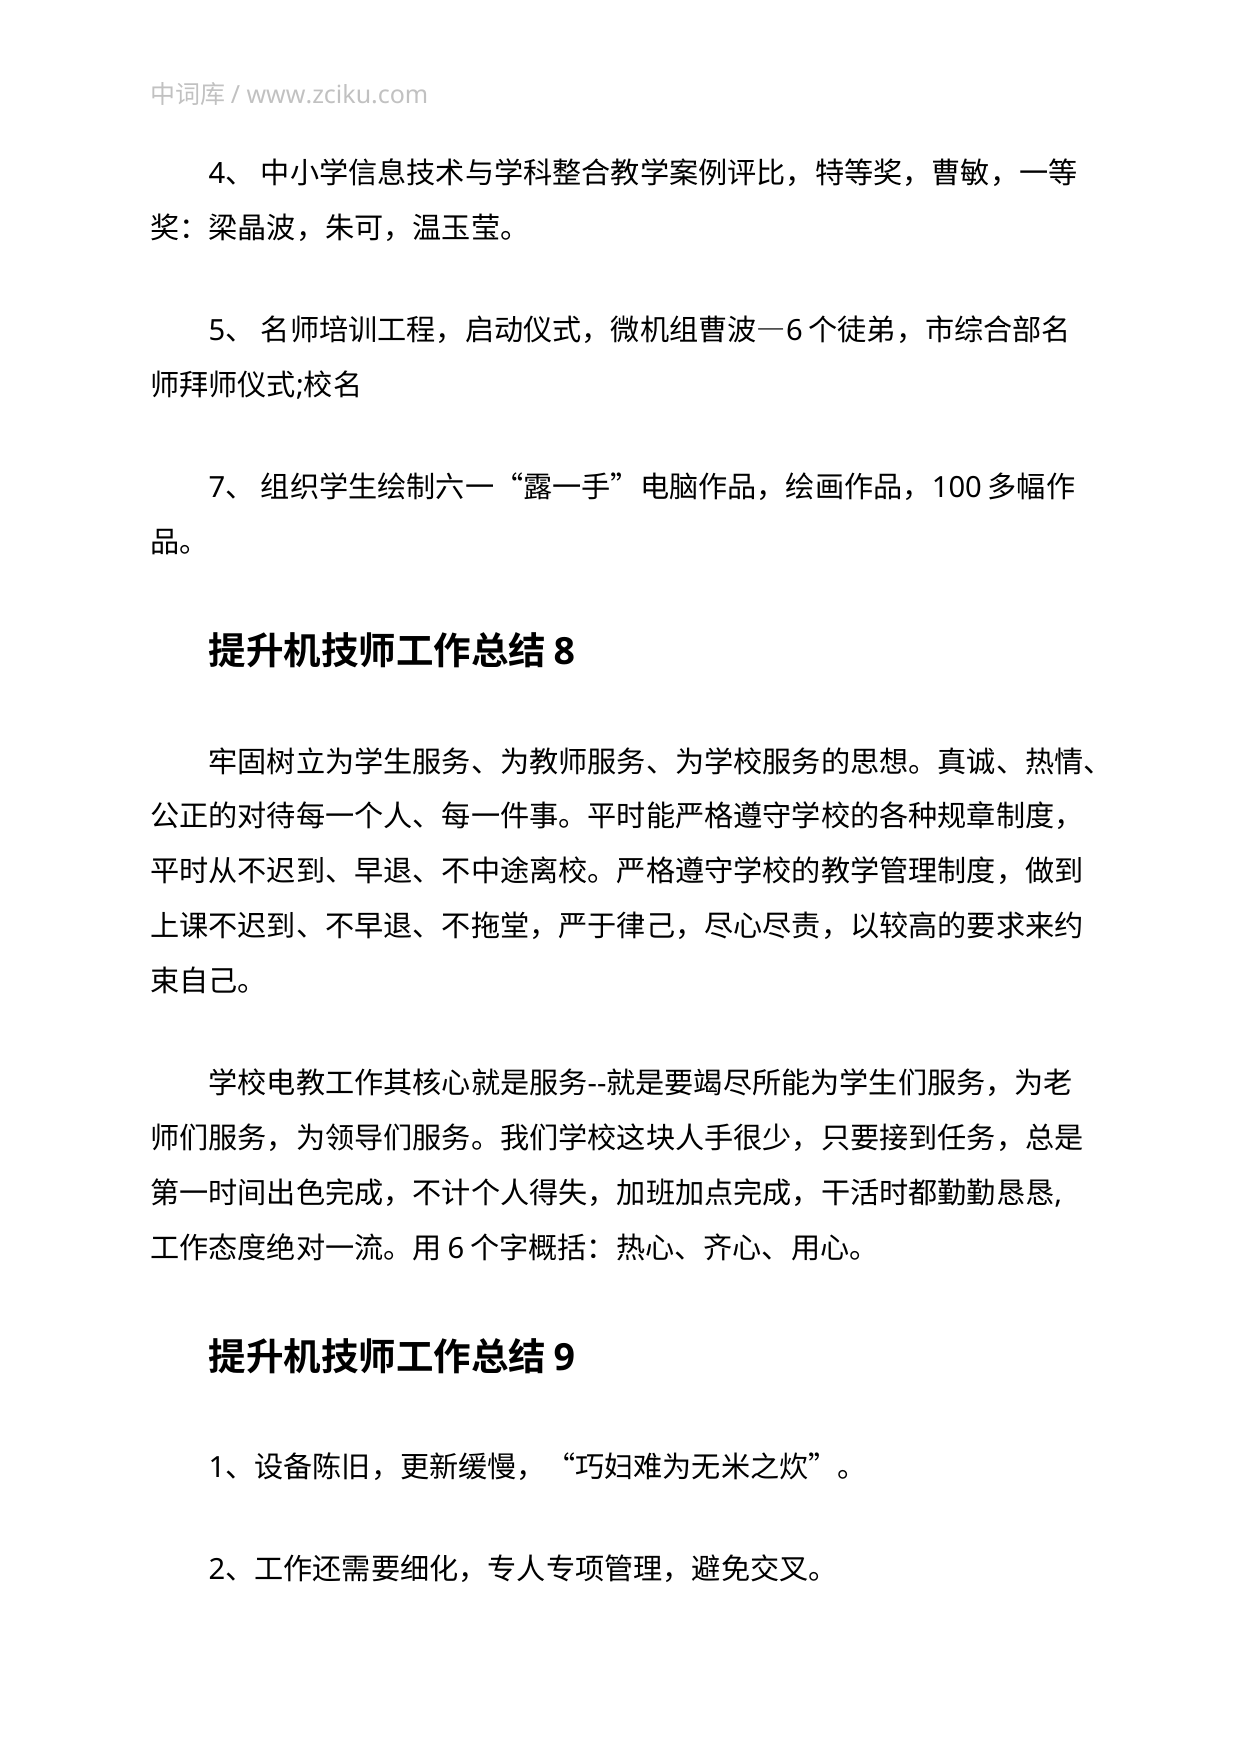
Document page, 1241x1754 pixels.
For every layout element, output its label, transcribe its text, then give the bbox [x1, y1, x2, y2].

text 牢固树立为学生服务、为教师服务、为学校服务的思想。真诚、热情、公正的对待每一个人、每一件事。平时能严格遵守学校的各种规章制度，平时从不迟到、早退、不中途离校。严格遵守学校的教学管理制度，做到上课不迟到、不早退、不拖堂，严于律己，尽心尽责，以较高的要求来约束自己。 [150, 738, 1090, 1000]
text 提升机技师工作总结9 [150, 1326, 1090, 1381]
text 1、设备陈旧，更新缓慢，“巧妇难为无米之炊”。 [150, 1444, 1090, 1486]
text 学校电教工作其核心就是服务--就是要竭尽所能为学生们服务，为老师们服务，为领导们服务。我们学校这块人手很少，只要接到任务，总是第一时间出色完成，不计个人得失，加班加点完成，干活时都勤勤恳恳,工作态度绝对一流。用6个字概括：热心、齐心、用心。 [150, 1059, 1090, 1267]
text 5、 名师培训工程，启动仪式，微机组曹波—6个徒弟，市综合部名师拜师仪式;校名 [150, 307, 1090, 404]
text 4、 中小学信息技术与学科整合教学案例评比，特等奖，曹敏，一等奖：梁晶波，朱可，温玉莹。 [150, 150, 1090, 247]
text 2、工作还需要细化，专人专项管理，避免交叉。 [150, 1546, 1090, 1588]
text 提升机技师工作总结8 [150, 621, 1090, 675]
text 7、 组织学生绘制六一“露一手”电脑作品，绘画作品，100多幅作品。 [150, 464, 1090, 561]
